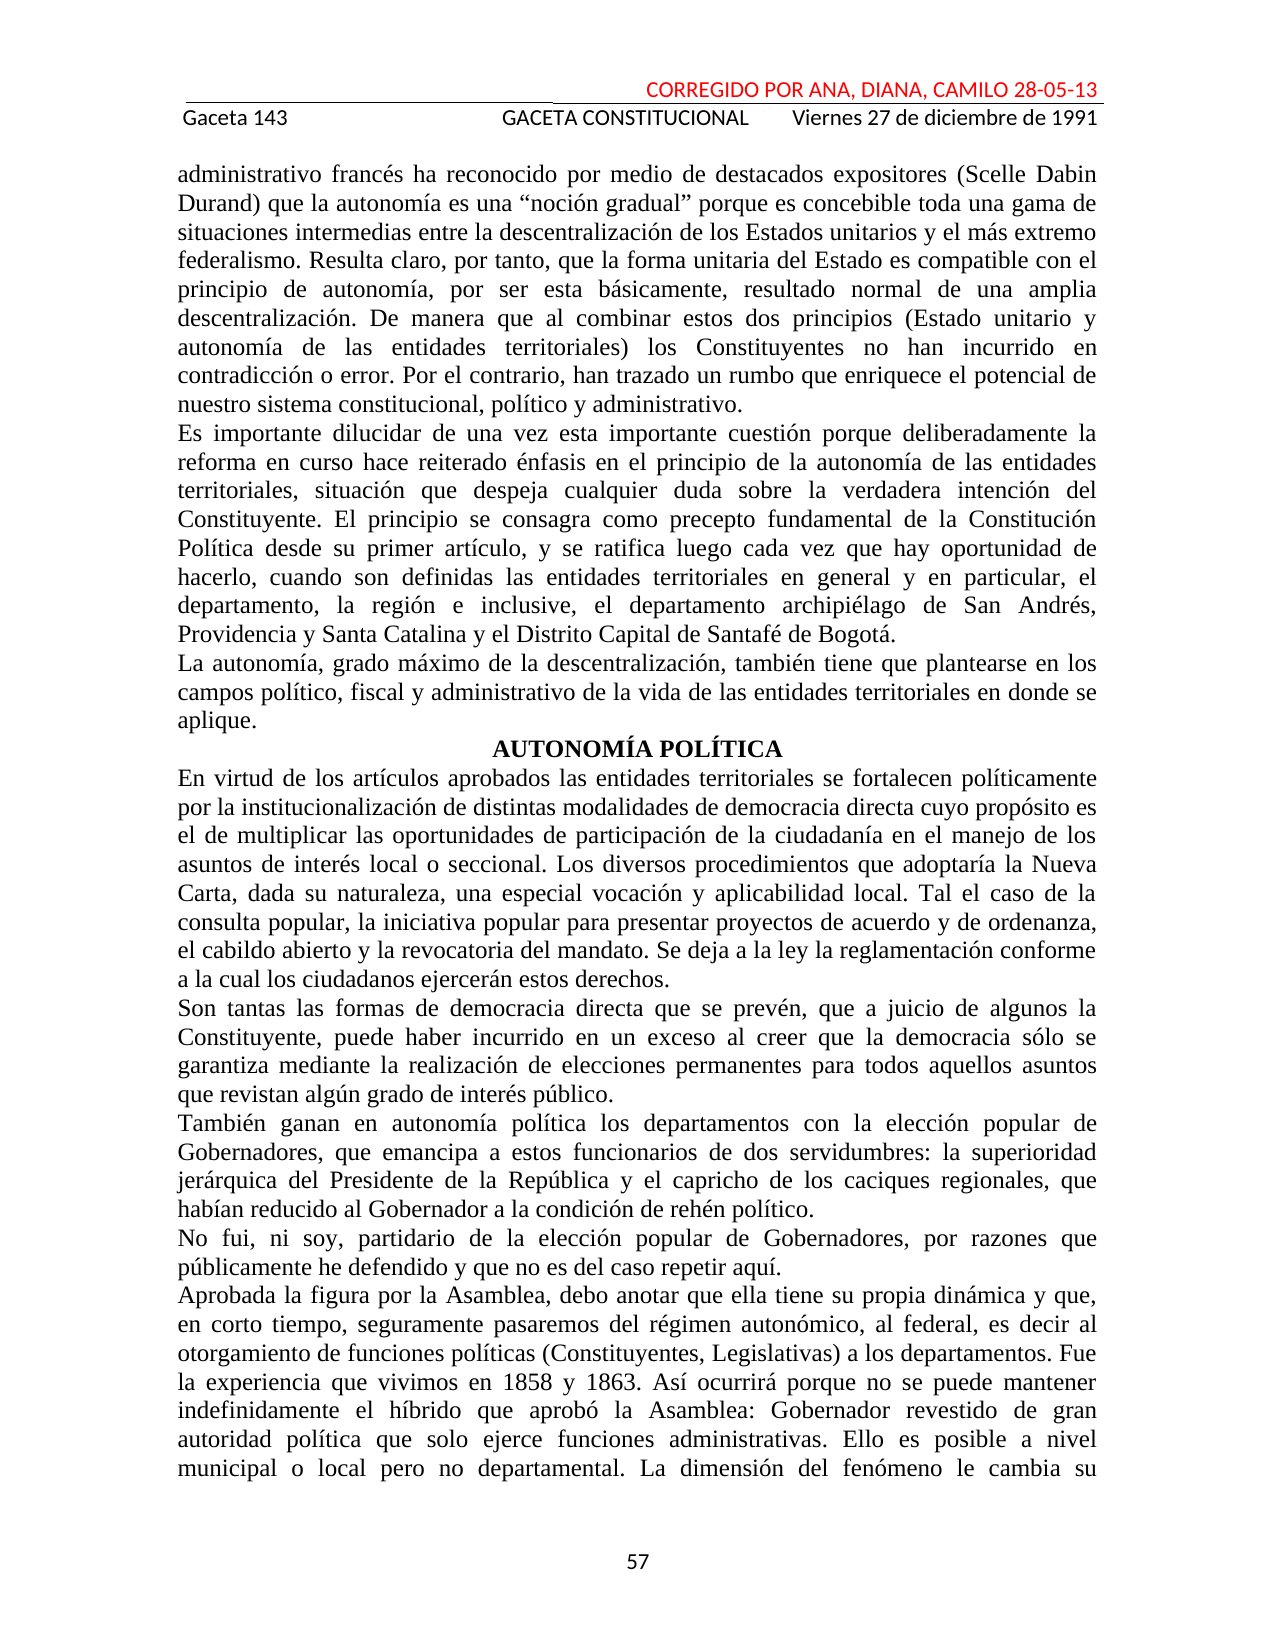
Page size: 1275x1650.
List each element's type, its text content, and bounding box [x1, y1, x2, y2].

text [177, 1280, 1098, 1482]
text Son tantas las formas de democracia directa que se prevén, que a juicio de algunos la Constituyente, puede haber incurrido en un exceso al creer que la democracia sólo se garantiza mediante la realización de elecciones permanentes para todos aquellos asuntos que revistan algún grado de interés público. [177, 993, 1098, 1108]
text La autonomía, grado máximo de la descentralización, también tiene que plantearse en los campos político, fiscal y administrativo de la vida de las entidades territoriales en donde se aplique. [177, 648, 1098, 734]
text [177, 159, 1098, 418]
text También ganan en autonomía política los departamentos con la elección popular de Gobernadores, que emancipa a estos funcionarios de dos servidumbres: la superioridad jerárquica del Presidente de la República y el capricho de los caciques regionales, que habían reducido al Gobernador a la condición de rehén político. [177, 1108, 1098, 1223]
text AUTONOMÍA POLÍTICA [177, 734, 1098, 763]
text En virtud de los artículos aprobados las entidades territoriales se fortalecen políticamente por la institucionalización de distintas modalidades de democracia directa cuyo propósito es el de multiplicar las oportunidades de participación de la ciudadanía en el manejo de los asuntos de interés local o seccional. Los diversos procedimientos que adoptaría la Nueva Carta, dada su naturaleza, una especial vocación y aplicabilidad local. Tal el caso de la consulta popular, la iniciativa popular para presentar proyectos de acuerdo y de ordenanza, el cabildo abierto y la revocatoria del mandato. Se deja a la ley la reglamentación conforme a la cual los ciudadanos ejercerán estos derechos. [177, 763, 1098, 993]
text Es importante dilucidar de una vez esta importante cuestión porque deliberadamente la reforma en curso hace reiterado énfasis en el principio de la autonomía de las entidades territoriales, situación que despeja cualquier duda sobre la verdadera intención del Constituyente. El principio se consagra como precepto fundamental de la Constitución Política desde su primer artículo, y se ratifica luego cada vez que hay oportunidad de hacerlo, cuando son definidas las entidades territoriales en general y en particular, el departamento, la región e inclusive, el departamento archipiélago de San Andrés, Providencia y Santa Catalina y el Distrito Capital de Santafé de Bogotá. [177, 418, 1098, 648]
text No fui, ni soy, partidario de la elección popular de Gobernadores, por razones que públicamente he defendido y que no es del caso repetir aquí. [177, 1223, 1098, 1280]
